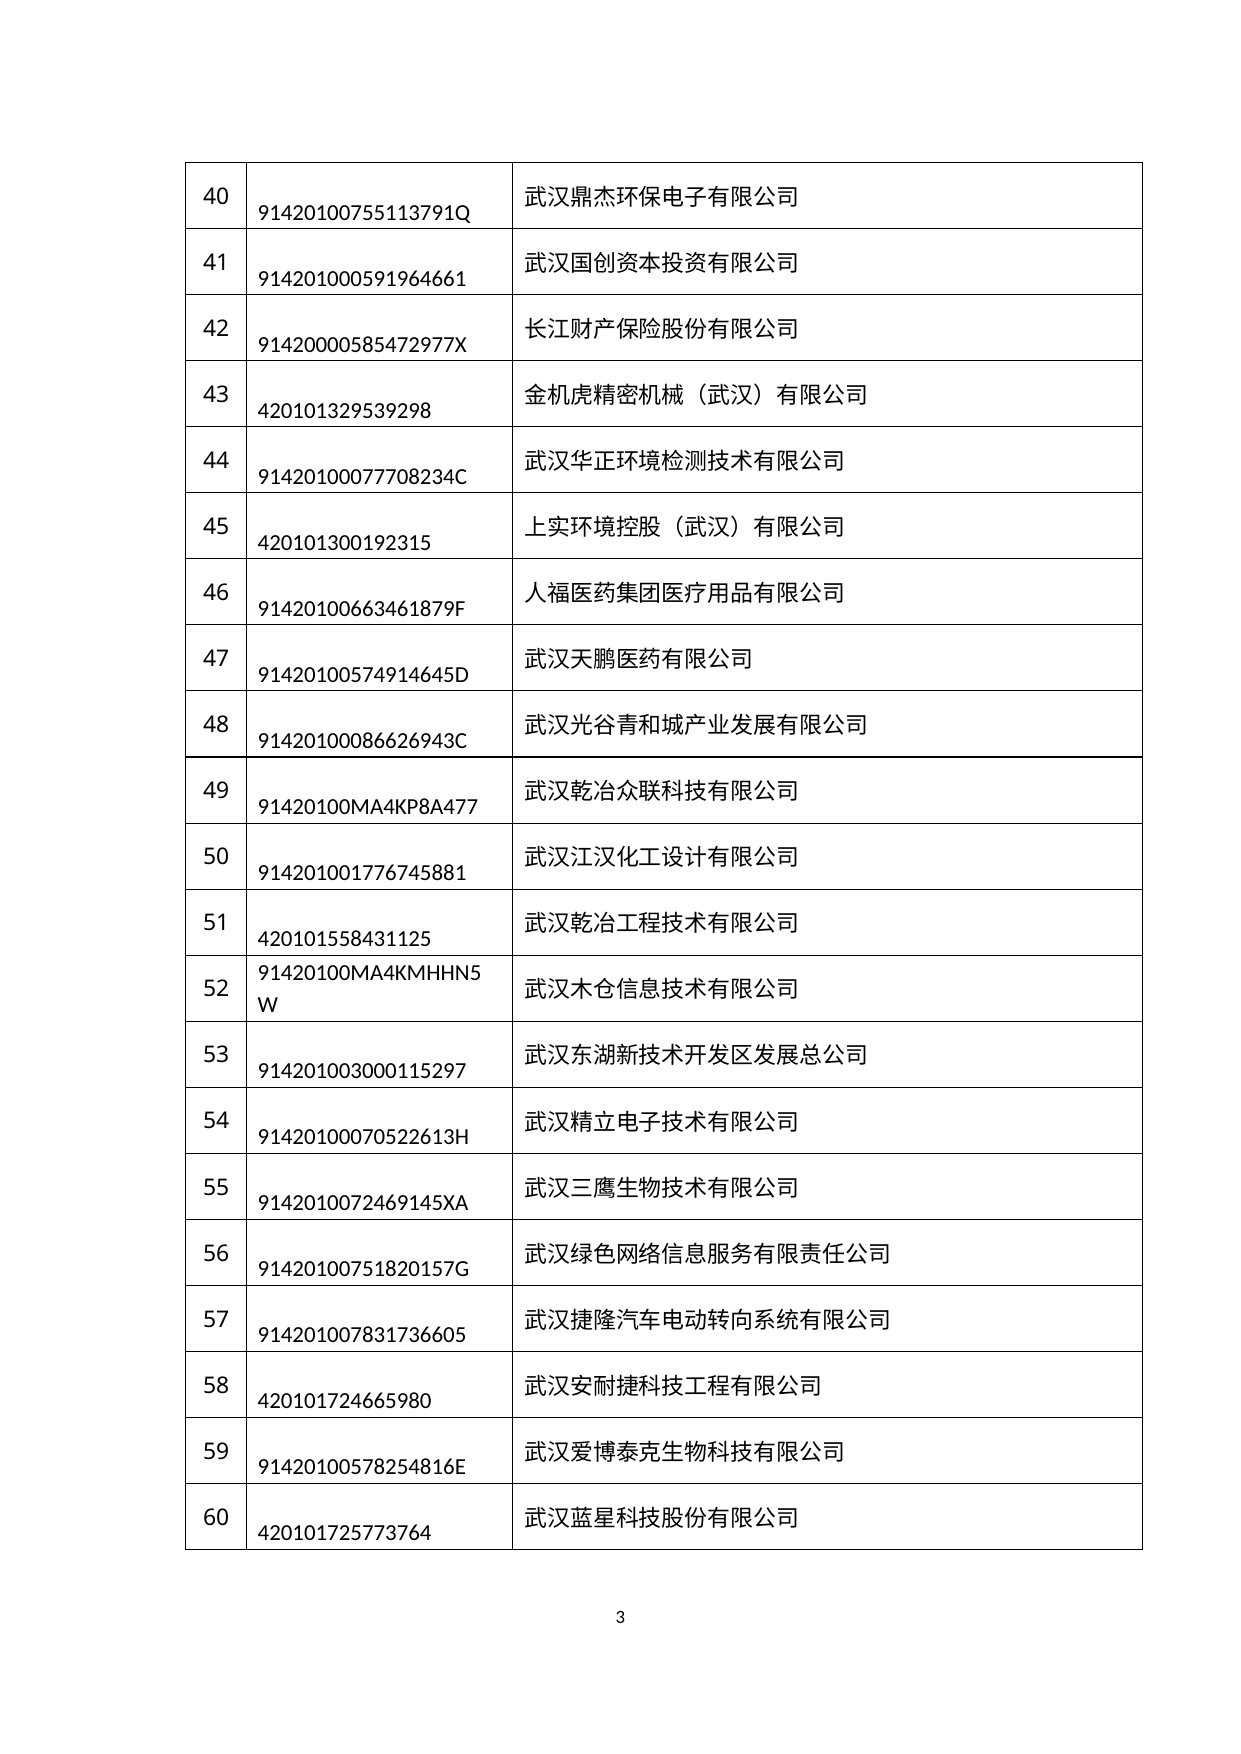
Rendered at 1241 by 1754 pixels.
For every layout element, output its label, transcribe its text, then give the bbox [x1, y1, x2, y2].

table_cell 长江财产保险股份有限公司 [513, 295, 1142, 360]
table_cell 上实环境控股（武汉）有限公司 [513, 493, 1142, 558]
table_cell 武汉捷隆汽车电动转向系统有限公司 [513, 1286, 1142, 1351]
table_cell 55 [186, 1154, 246, 1219]
table_cell 武汉华正环境检测技术有限公司 [513, 427, 1142, 492]
table_cell 420101329539298 [247, 361, 512, 426]
table_cell 60 [186, 1484, 246, 1549]
table_cell 武汉精立电子技术有限公司 [513, 1088, 1142, 1153]
table_cell 91420100077708234C [247, 427, 512, 492]
table_cell 武汉绿色网络信息服务有限责任公司 [513, 1220, 1142, 1285]
table_cell 武汉鼎杰环保电子有限公司 [513, 163, 1142, 228]
table_cell 49 [186, 758, 246, 822]
table_cell 91420100574914645D [247, 625, 512, 690]
table_cell 44 [186, 427, 246, 492]
table_cell 武汉三鹰生物技术有限公司 [513, 1154, 1142, 1219]
table_cell 43 [186, 361, 246, 426]
table_cell 91420100663461879F [247, 559, 512, 624]
table_cell 58 [186, 1352, 246, 1417]
table_cell 人福医药集团医疗用品有限公司 [513, 559, 1142, 624]
table_cell 41 [186, 229, 246, 294]
table_cell 914201001776745881 [247, 824, 512, 888]
table_cell 420101558431125 [247, 890, 512, 954]
table_cell 武汉光谷青和城产业发展有限公司 [513, 691, 1142, 756]
table_cell 武汉东湖新技术开发区发展总公司 [513, 1022, 1142, 1087]
table_cell 54 [186, 1088, 246, 1153]
table_cell 武汉安耐捷科技工程有限公司 [513, 1352, 1142, 1417]
table_cell 51 [186, 890, 246, 954]
table_cell 46 [186, 559, 246, 624]
table_cell 420101724665980 [247, 1352, 512, 1417]
table_cell 56 [186, 1220, 246, 1285]
table_cell 914201007831736605 [247, 1286, 512, 1351]
table_cell 91420100086626943C [247, 691, 512, 756]
table_cell 91420100MA4KMHHN5W [247, 956, 512, 1021]
table_cell 武汉蓝星科技股份有限公司 [513, 1484, 1142, 1549]
table_cell 57 [186, 1286, 246, 1351]
table_cell 40 [186, 163, 246, 228]
table_cell 武汉爱博泰克生物科技有限公司 [513, 1418, 1142, 1483]
table_cell 武汉国创资本投资有限公司 [513, 229, 1142, 294]
table_cell 914201000591964661 [247, 229, 512, 294]
table_cell 914201003000115297 [247, 1022, 512, 1087]
table_cell 50 [186, 824, 246, 888]
table_cell 53 [186, 1022, 246, 1087]
table_cell 420101300192315 [247, 493, 512, 558]
table_cell 59 [186, 1418, 246, 1483]
table_cell 45 [186, 493, 246, 558]
table_cell 武汉天鹏医药有限公司 [513, 625, 1142, 690]
table_cell 91420100578254816E [247, 1418, 512, 1483]
table_cell 91420100751820157G [247, 1220, 512, 1285]
table_cell 47 [186, 625, 246, 690]
table_cell 武汉乾冶工程技术有限公司 [513, 890, 1142, 954]
table_cell 91420000585472977X [247, 295, 512, 360]
table_cell 9142010072469145XA [247, 1154, 512, 1219]
table_cell 武汉乾冶众联科技有限公司 [513, 758, 1142, 822]
table_cell 48 [186, 691, 246, 756]
table_cell 420101725773764 [247, 1484, 512, 1549]
table_cell 91420100755113791Q [247, 163, 512, 228]
table_cell 91420100070522613H [247, 1088, 512, 1153]
table_cell 91420100MA4KP8A477 [247, 758, 512, 822]
table_cell 武汉木仓信息技术有限公司 [513, 956, 1142, 1021]
table_cell 52 [186, 956, 246, 1021]
table_cell 武汉江汉化工设计有限公司 [513, 824, 1142, 888]
table_cell 42 [186, 295, 246, 360]
table_cell 金机虎精密机械（武汉）有限公司 [513, 361, 1142, 426]
